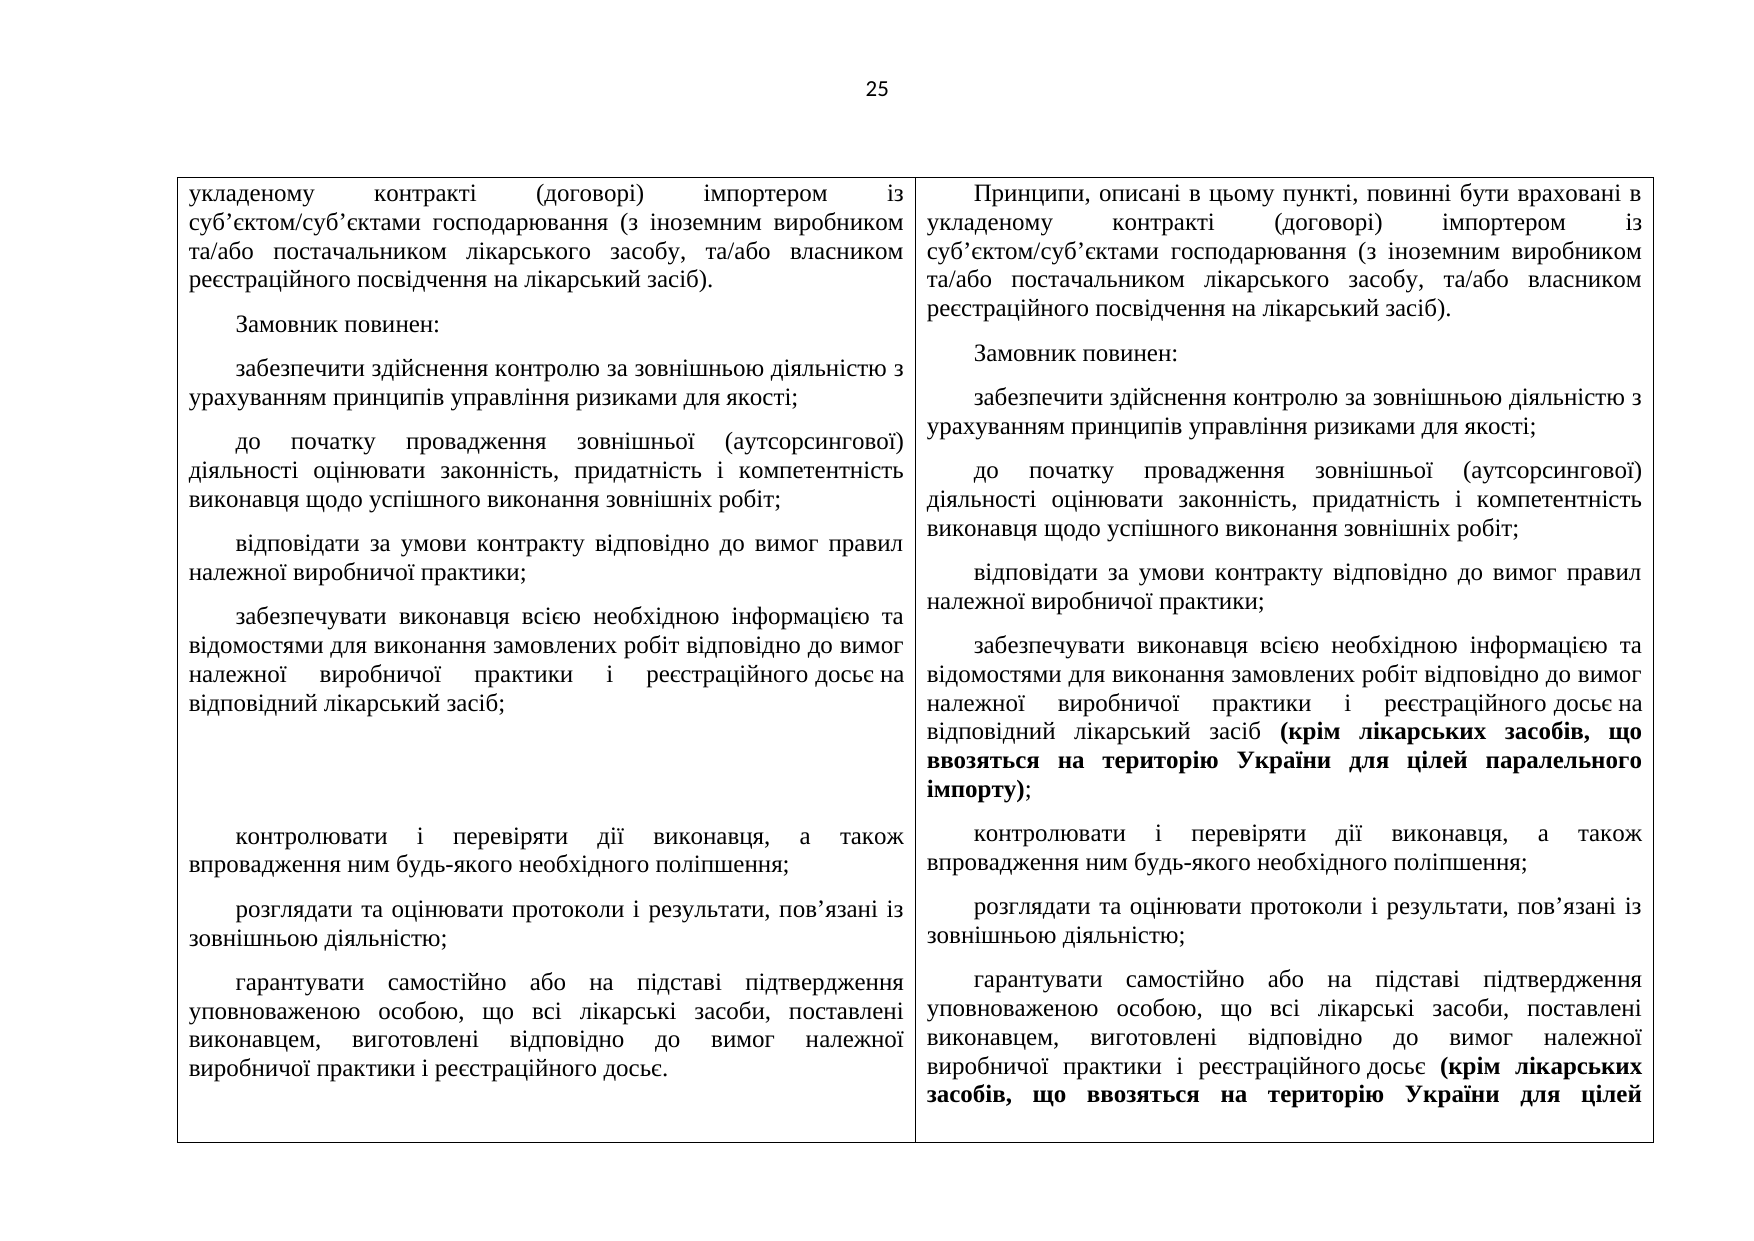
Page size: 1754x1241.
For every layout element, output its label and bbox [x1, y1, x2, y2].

table_cell [178, 178, 915, 1142]
table_cell [916, 178, 1653, 1142]
